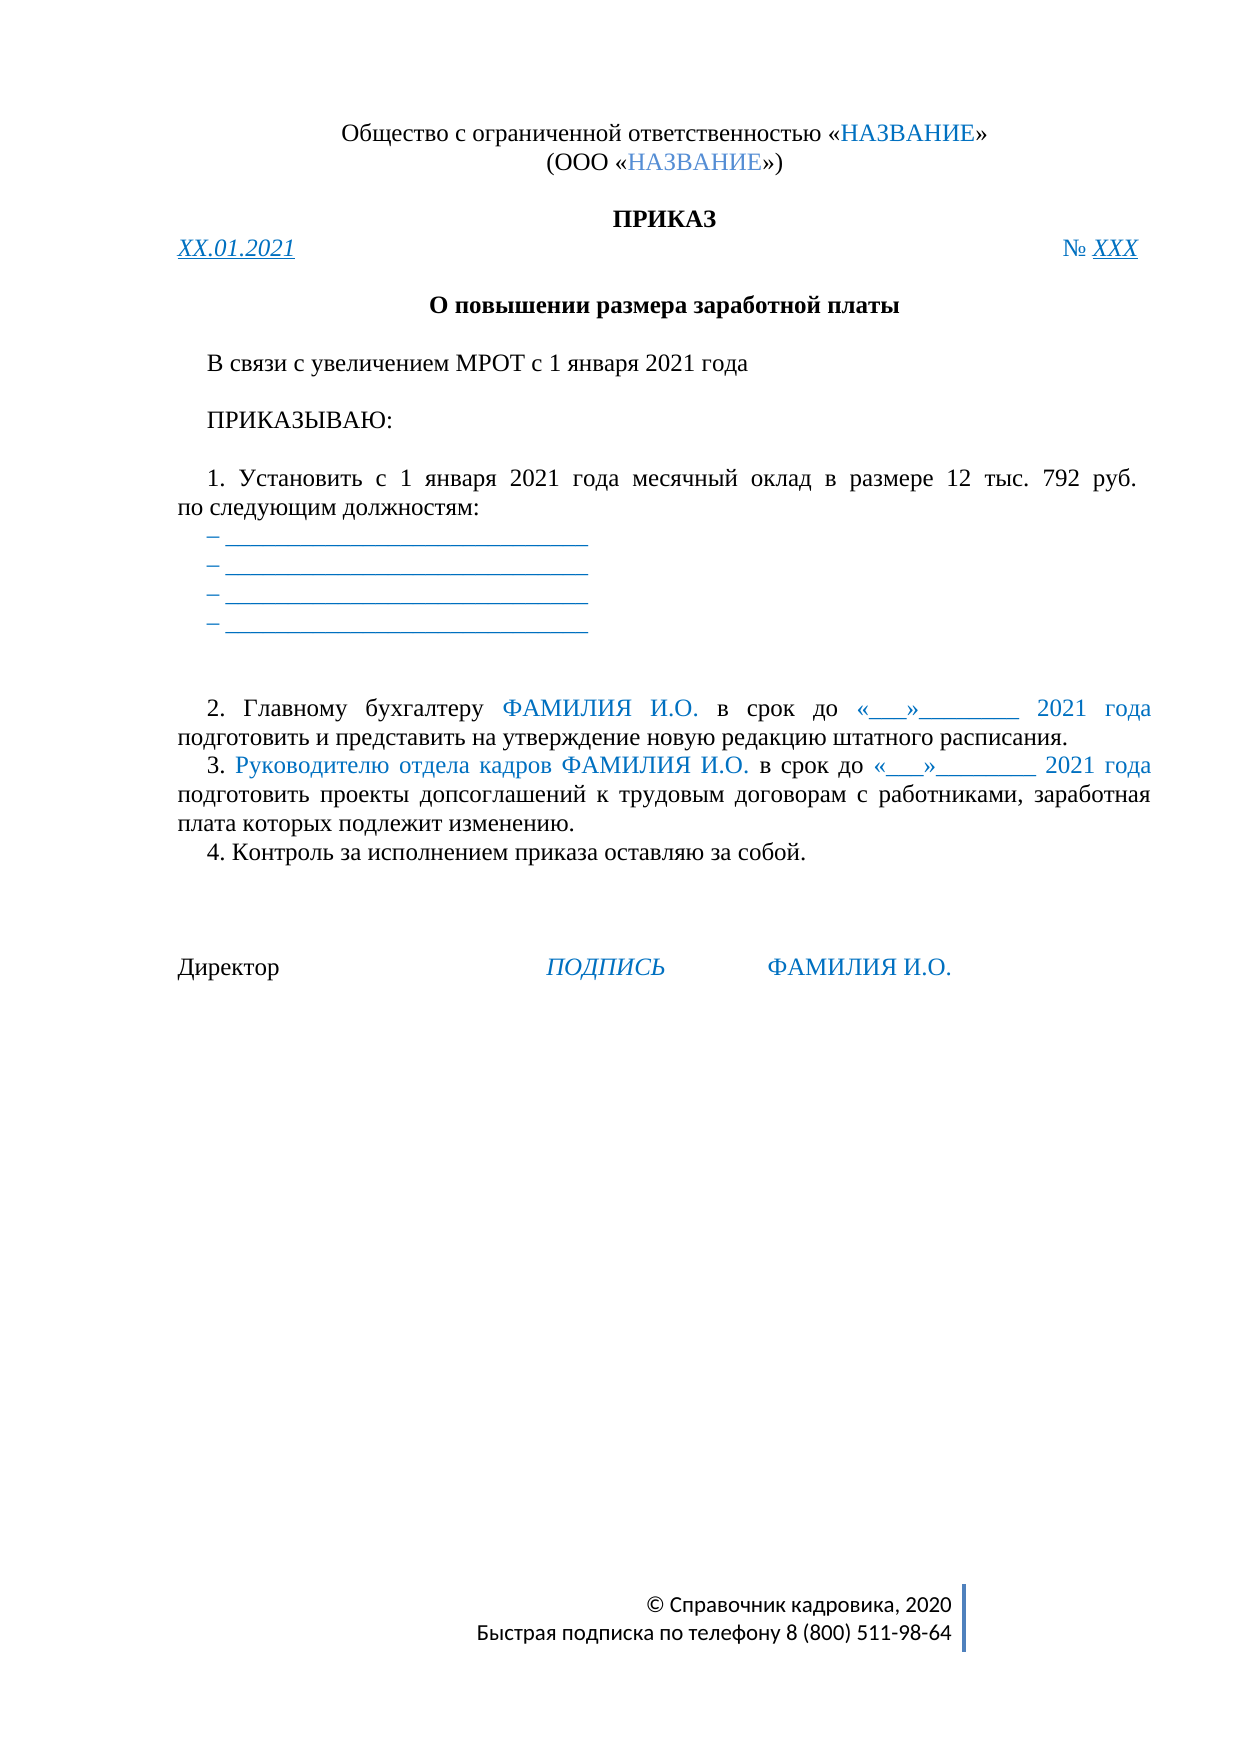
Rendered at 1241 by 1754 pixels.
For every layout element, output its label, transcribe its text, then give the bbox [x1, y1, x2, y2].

text 1. Установить с 1 января 2021 года месячный оклад в размере 12 тыс. 792 руб. по следующим должностям: [177, 463, 1152, 521]
text (ООО «НАЗВАНИЕ») [177, 147, 1152, 176]
text ХХ.01.2021 № ХХХ [177, 233, 1152, 262]
text – _____________________________ [177, 607, 1152, 636]
text Директор ПОДПИСЬ ФАМИЛИЯ И.О. [177, 952, 1152, 981]
text – _____________________________ [177, 578, 1152, 607]
text Общество с ограниченной ответственностью «НАЗВАНИЕ» [177, 118, 1152, 147]
text О повышении размера заработной платы [177, 291, 1152, 319]
text 3. Руководителю отдела кадров ФАМИЛИЯ И.О. в срок до «___»________ 2021 года подготовить проекты допсоглашений к трудовым договорам с работниками, заработная плата которых подлежит изменению. [177, 751, 1152, 837]
text В связи с увеличением МРОТ с 1 января 2021 года [177, 348, 1152, 377]
text 4. Контроль за исполнением приказа оставляю за собой. [177, 837, 1152, 866]
text ПРИКАЗ [177, 204, 1152, 233]
text – _____________________________ [177, 521, 1152, 549]
text ПРИКАЗЫВАЮ: [177, 406, 1152, 434]
text – _____________________________ [177, 549, 1152, 578]
text 2. Главному бухгалтеру ФАМИЛИЯ И.О. в срок до «___»________ 2021 года подготовить и представить на утверждение новую редакцию штатного расписания. [177, 693, 1152, 751]
